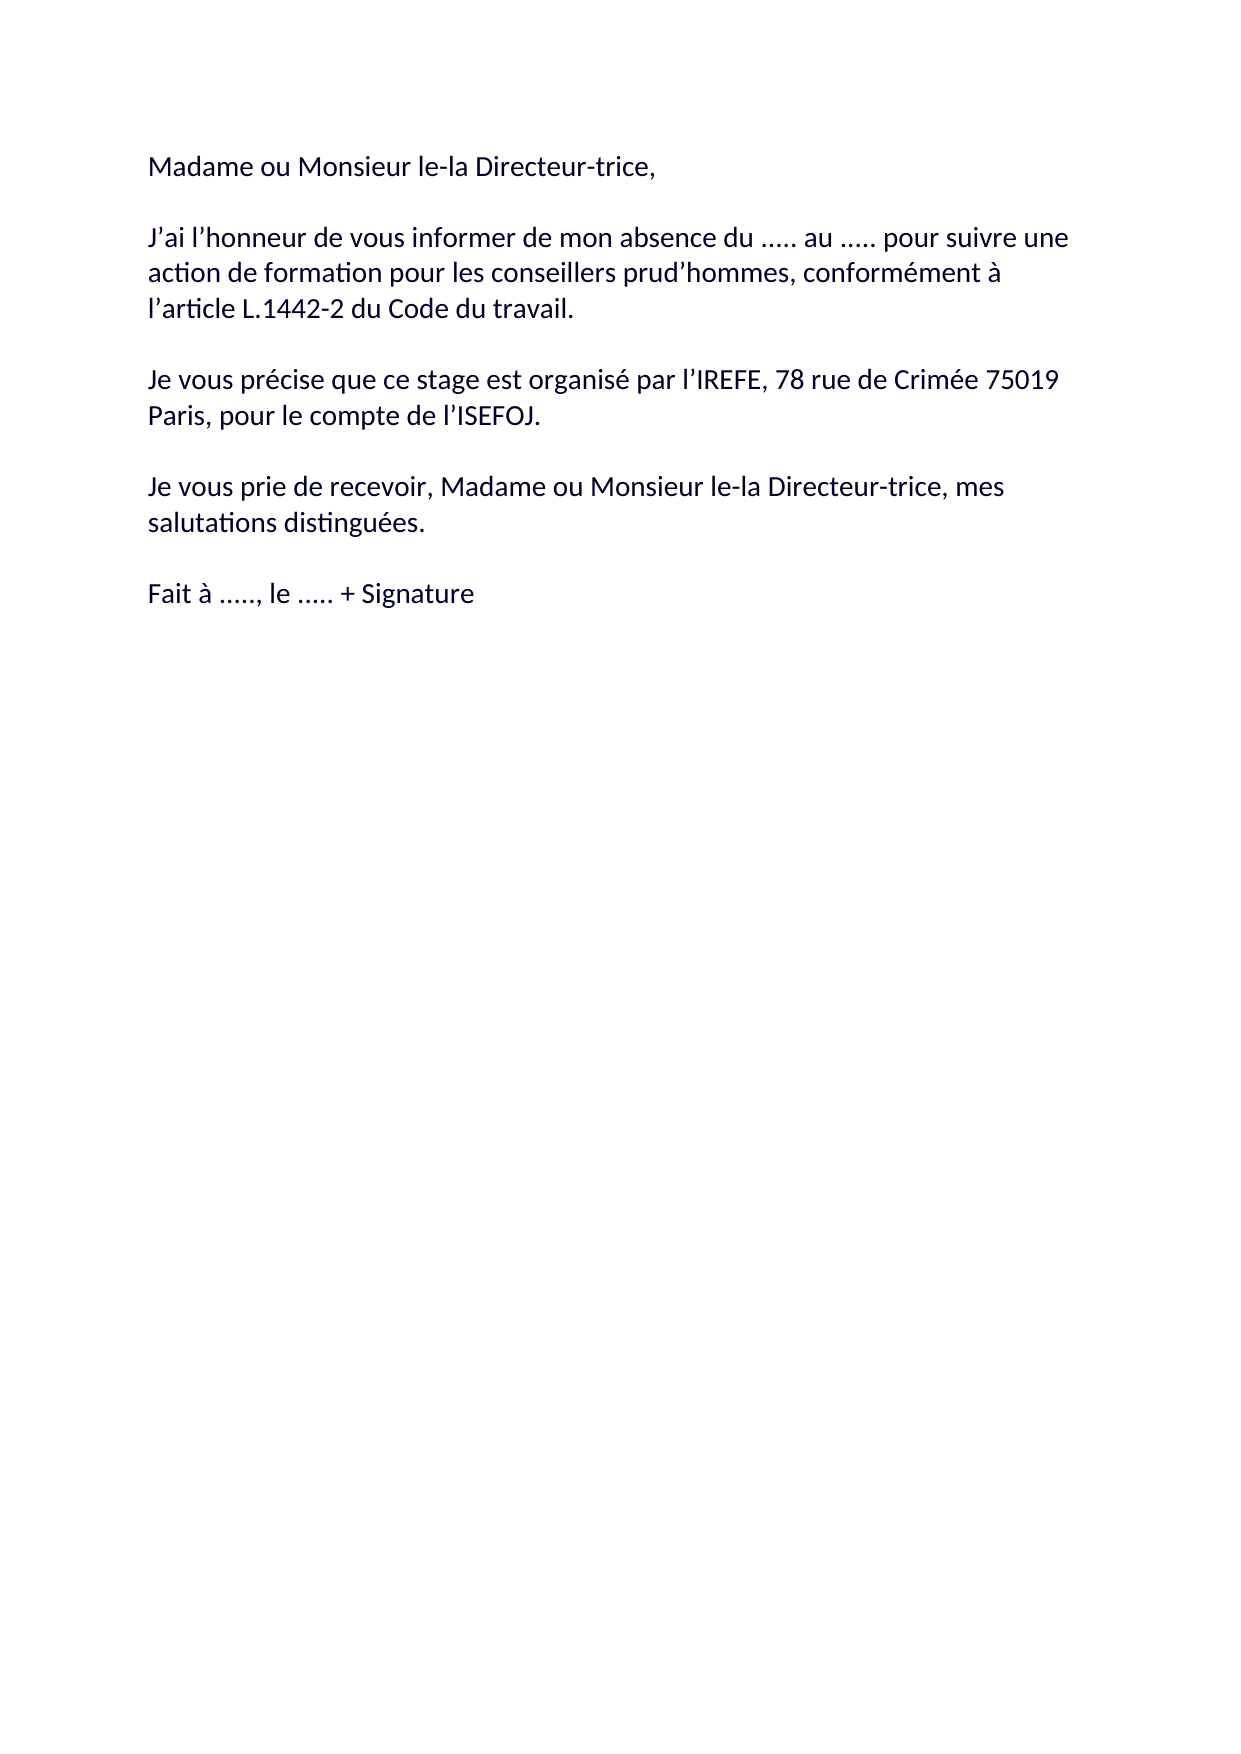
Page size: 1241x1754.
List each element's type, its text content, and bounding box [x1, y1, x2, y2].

text Je vous prie de recevoir, Madame ou Monsieur le-la Directeur-trice, mes salutations distinguées. [148, 468, 1093, 539]
text Madame ou Monsieur le-la Directeur-trice, [148, 148, 1093, 183]
text Fait à ....., le ..... + Signature [148, 575, 1093, 611]
text Je vous précise que ce stage est organisé par l’IREFE, 78 rue de Crimée 75019 Paris, pour le compte de l’ISEFOJ. [148, 361, 1093, 433]
text J’ai l’honneur de vous informer de mon absence du ..... au ..... pour suivre une action de formation pour les conseillers prud’hommes, conformément à l’article L.1442-2 du Code du travail. [148, 219, 1093, 326]
